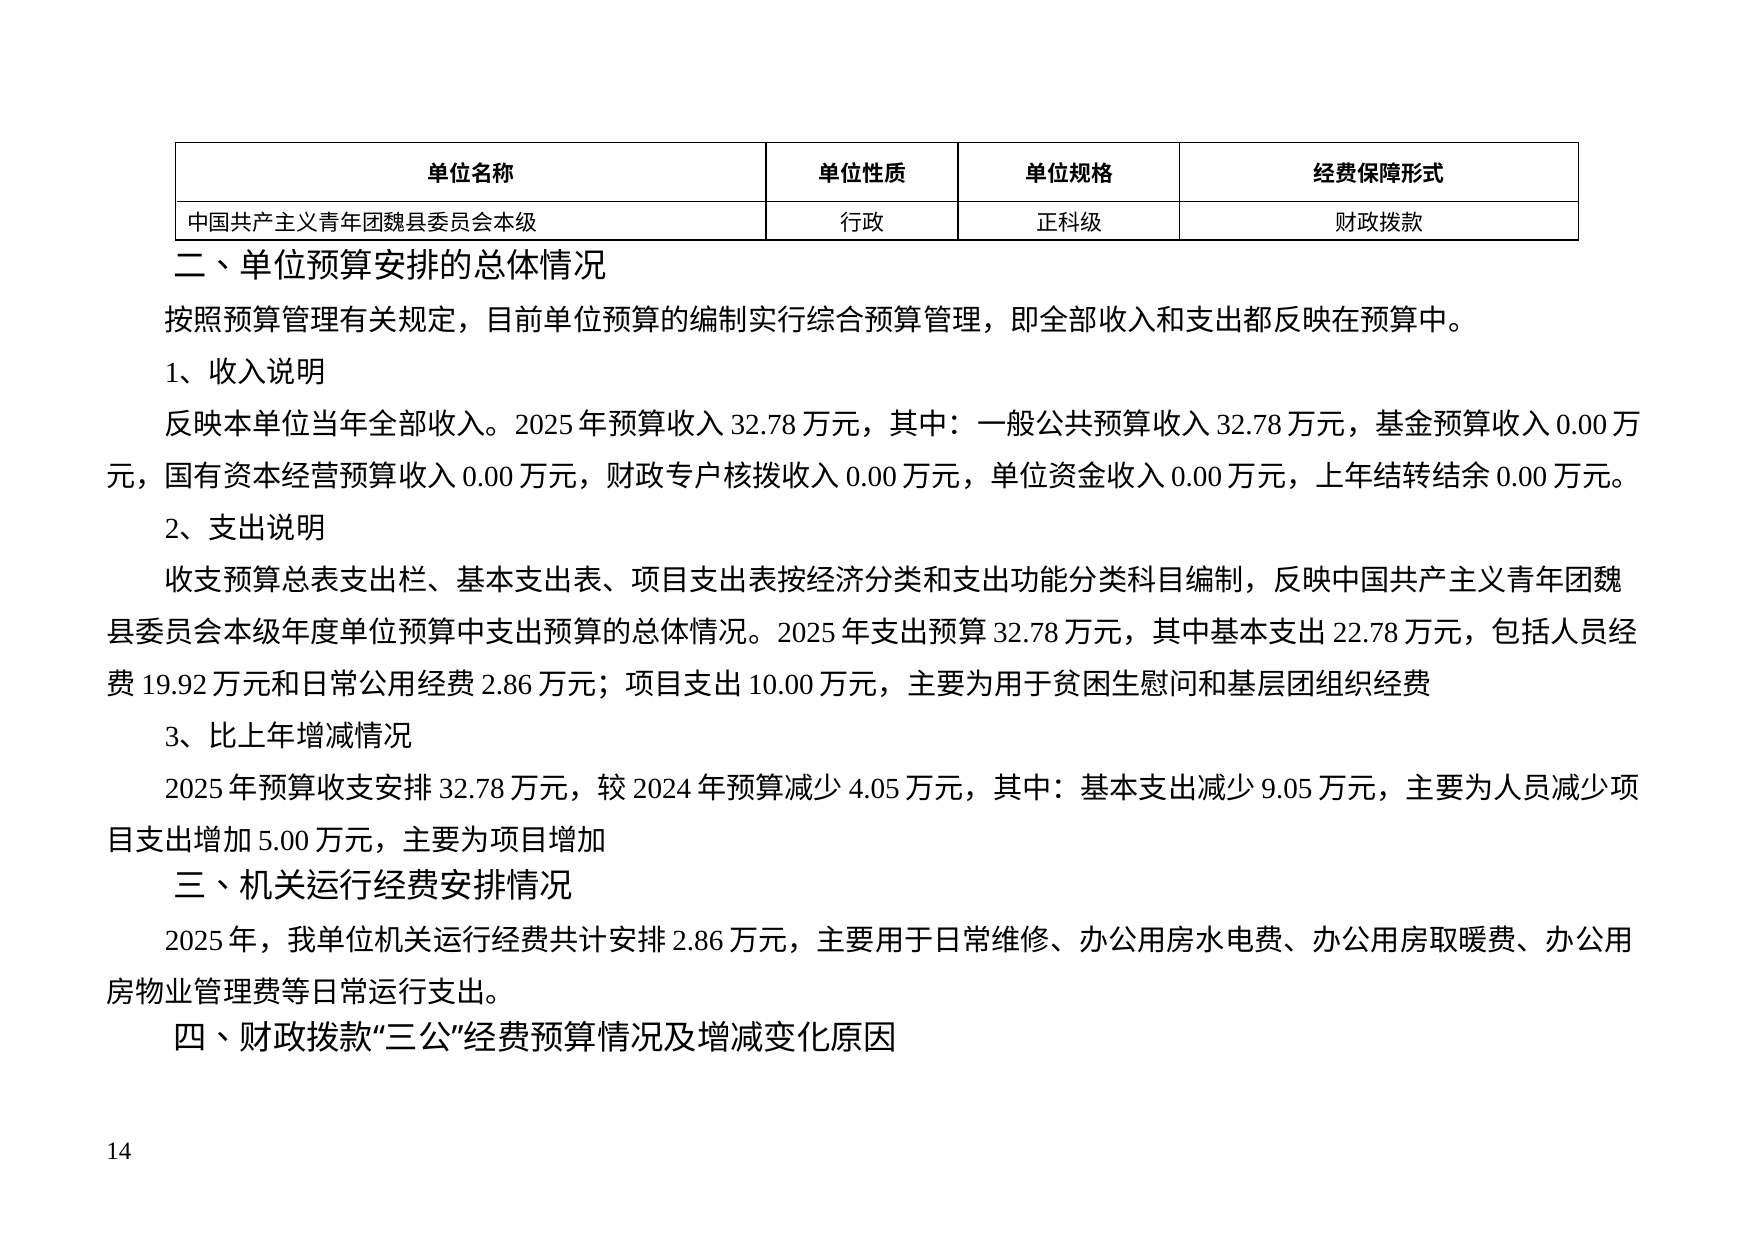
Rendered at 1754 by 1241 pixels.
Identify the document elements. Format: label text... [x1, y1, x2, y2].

text 三、机关运行经费安排情况 [106, 862, 1648, 908]
text 收支预算总表支出栏、基本支出表、项目支出表按经济分类和支出功能分类科目编制，反映中国共产主义青年团魏县委员会本级年度单位预算中支出预算的总体情况。2025年支出预算32.78万元，其中基本支出22.78万元，包括人员经费19.92万元和日常公用经费2.86万元；项目支出10.00万元，主要为用于贫困生慰问和基层团组织经费 [106, 549, 1648, 705]
table_header 单位名称 [176, 143, 765, 201]
table_cell 财政拨款 [1180, 202, 1578, 239]
text 2025年，我单位机关运行经费共计安排2.86万元，主要用于日常维修、办公用房水电费、办公用房取暖费、办公用房物业管理费等日常运行支出。 [106, 909, 1648, 1013]
table_header 单位规格 [959, 143, 1179, 201]
text 反映本单位当年全部收入。2025年预算收入32.78万元，其中：一般公共预算收入32.78万元，基金预算收入0.00万元，国有资本经营预算收入0.00万元，财政专户核拨收入0.00万元，单位资金收入0.00万元，上年结转结余0.00万元。 [106, 392, 1648, 497]
text 四、财政拨款“三公”经费预算情况及增减变化原因 [106, 1014, 1648, 1059]
table_header 经费保障形式 [1180, 143, 1578, 201]
table_header 单位性质 [767, 143, 957, 201]
table_cell 中国共产主义青年团魏县委员会本级 [176, 202, 765, 239]
text 3、比上年增减情况 [106, 705, 1648, 757]
text 2、支出说明 [106, 497, 1648, 549]
text 按照预算管理有关规定，目前单位预算的编制实行综合预算管理，即全部收入和支出都反映在预算中。 [106, 288, 1648, 340]
text 2025年预算收支安排32.78万元，较2024年预算减少4.05万元，其中：基本支出减少9.05万元，主要为人员减少项目支出增加5.00万元，主要为项目增加 [106, 757, 1648, 861]
table_cell 正科级 [959, 202, 1179, 239]
text 二、单位预算安排的总体情况 [106, 242, 1648, 287]
text 1、收入说明 [106, 340, 1648, 392]
table_cell 行政 [767, 202, 957, 239]
